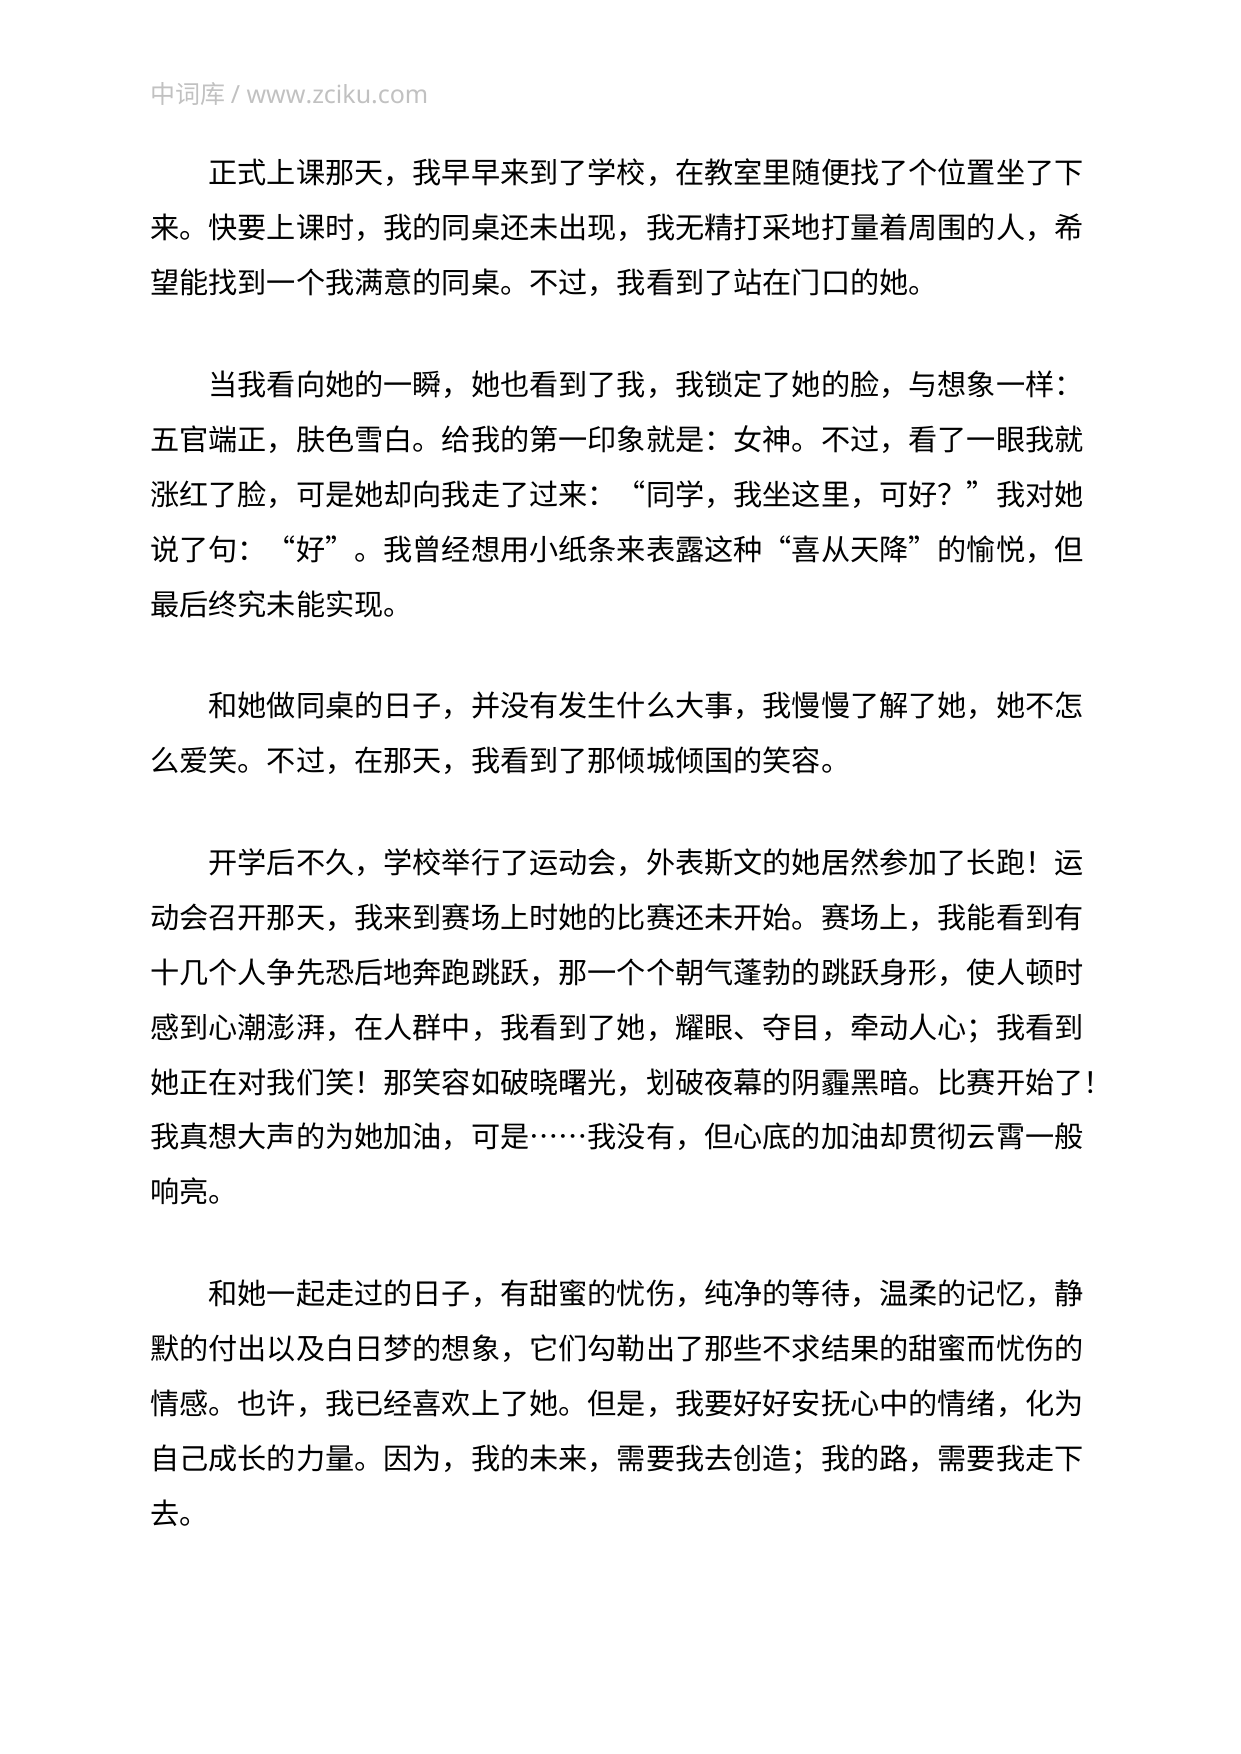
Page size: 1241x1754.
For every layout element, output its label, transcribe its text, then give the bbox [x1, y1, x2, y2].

text 和她做同桌的日子，并没有发生什么大事，我慢慢了解了她，她不怎么爱笑。不过，在那天，我看到了那倾城倾国的笑容。 [150, 683, 1090, 780]
text 正式上课那天，我早早来到了学校，在教室里随便找了个位置坐了下来。快要上课时，我的同桌还未出现，我无精打采地打量着周围的人，希望能找到一个我满意的同桌。不过，我看到了站在门口的她。 [150, 150, 1090, 302]
text 开学后不久，学校举行了运动会，外表斯文的她居然参加了长跑！运动会召开那天，我来到赛场上时她的比赛还未开始。赛场上，我能看到有十几个人争先恐后地奔跑跳跃，那一个个朝气蓬勃的跳跃身形，使人顿时感到心潮澎湃，在人群中，我看到了她，耀眼、夺目，牵动人心；我看到她正在对我们笑！那笑容如破晓曙光，划破夜幕的阴霾黑暗。比赛开始了！我真想大声的为她加油，可是……我没有，但心底的加油却贯彻云霄一般响亮。 [150, 839, 1090, 1211]
text 和她一起走过的日子，有甜蜜的忧伤，纯净的等待，温柔的记忆，静默的付出以及白日梦的想象，它们勾勒出了那些不求结果的甜蜜而忧伤的情感。也许，我已经喜欢上了她。但是，我要好好安抚心中的情绪，化为自己成长的力量。因为，我的未来，需要我去创造；我的路，需要我走下去。 [150, 1271, 1090, 1533]
text 当我看向她的一瞬，她也看到了我，我锁定了她的脸，与想象一样：五官端正，肤色雪白。给我的第一印象就是：女神。不过，看了一眼我就涨红了脸，可是她却向我走了过来：“同学，我坐这里，可好？”我对她说了句：“好”。我曾经想用小纸条来表露这种“喜从天降”的愉悦，但最后终究未能实现。 [150, 362, 1090, 623]
